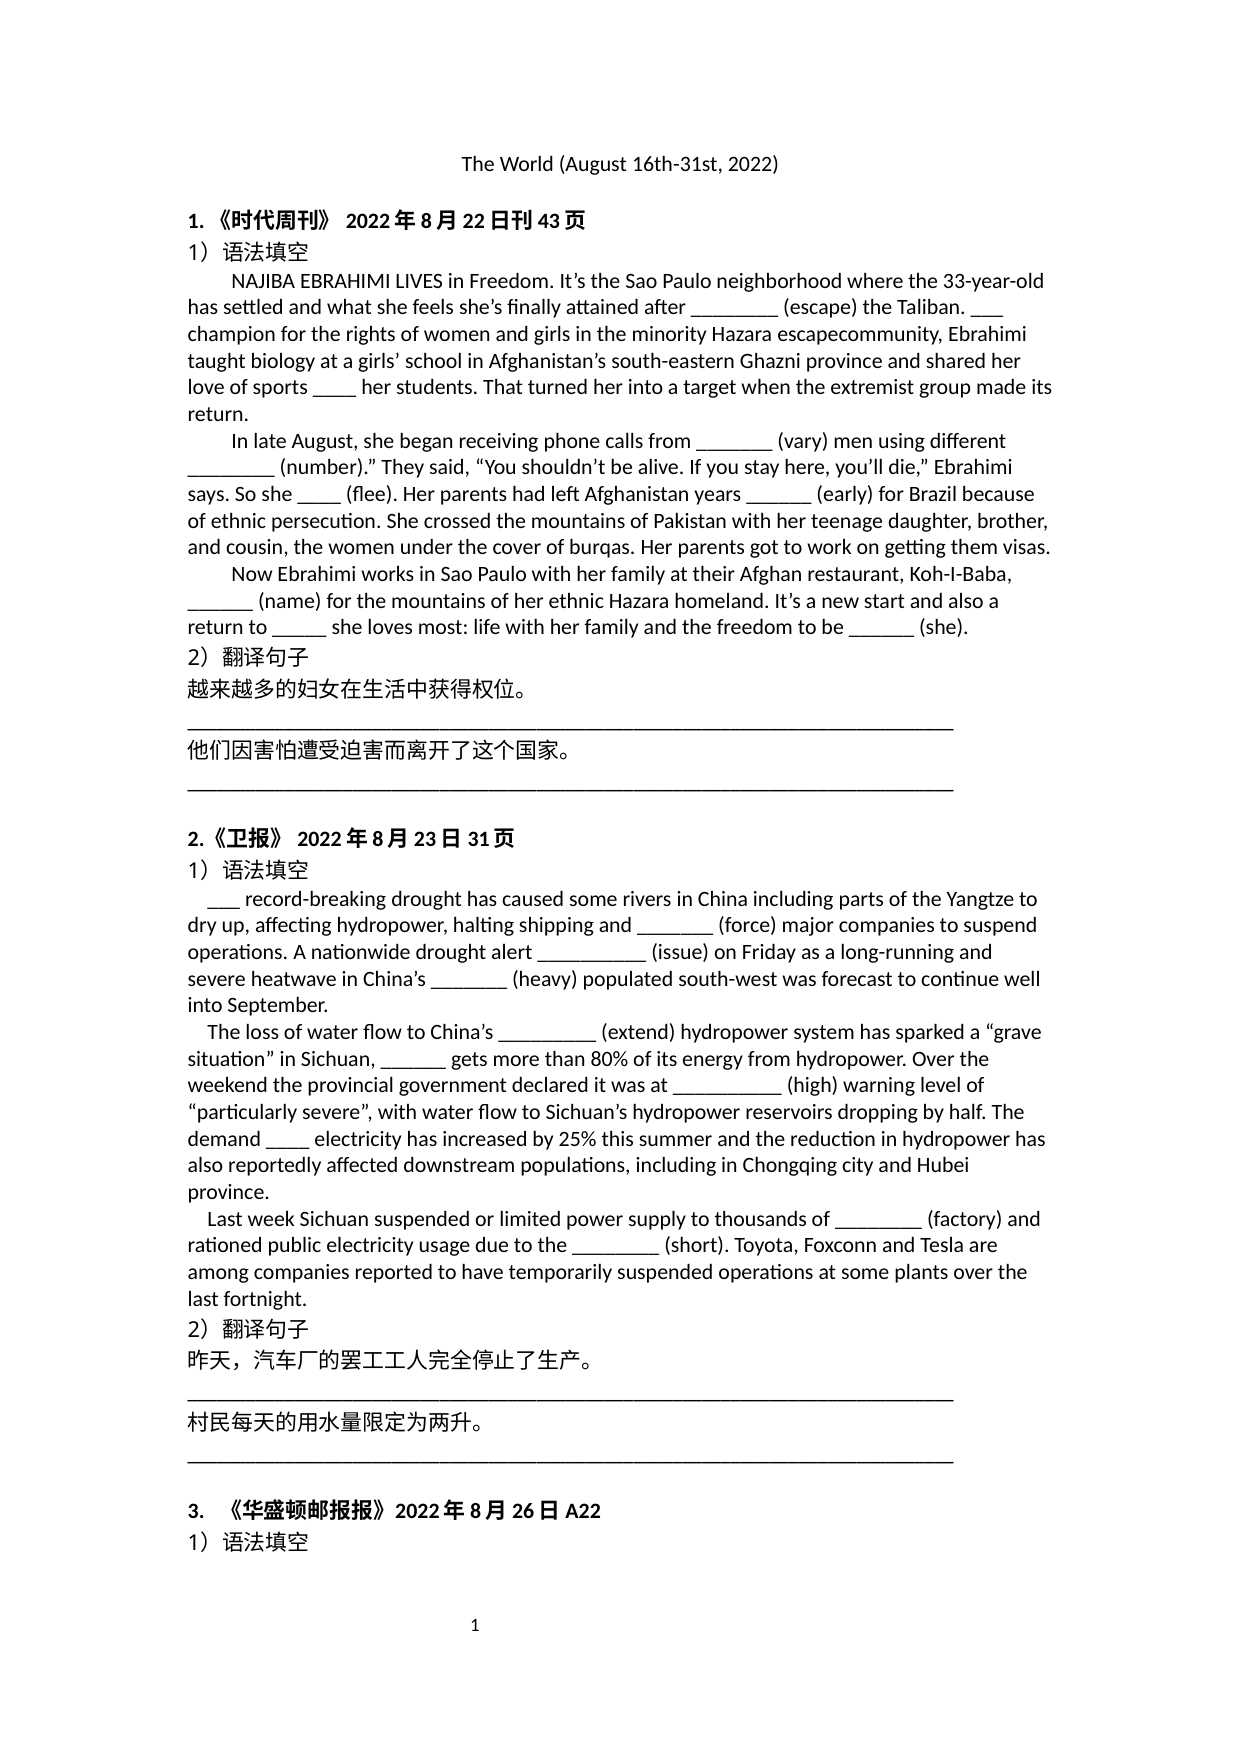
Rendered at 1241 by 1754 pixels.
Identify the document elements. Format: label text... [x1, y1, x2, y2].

list 翻译句子 [187, 640, 1053, 672]
text 昨天，汽车厂的罢工工人完全停止了生产。 [187, 1343, 1053, 1375]
text _______________________________________________________________________________ [187, 1436, 1053, 1466]
list In late August, she began receiving phone calls from _______ (vary) men using different ________ (number).” They said, “You shouldn’t be alive. If you stay here, you’ll die,” Ebrahimi says. So she ____ (flee). Her parents had left Afghanistan years ______ (early) for Brazil because of ethnic persecution. She crossed the mountains of Pakistan with her teenage daughter, brother, and cousin, the women under the cover of burqas. Her parents got to work on getting them visas. [187, 427, 1053, 560]
list 语法填空 [187, 235, 1053, 267]
text 他们因害怕遭受迫害而离开了这个国家。 [187, 733, 1053, 765]
list Last week Sichuan suspended or limited power supply to thousands of ________ (factory) and rationed public electricity usage due to the ________ (short). Toyota, Foxconn and Tesla are among companies reported to have temporarily suspended operations at some plants over the last fortnight. [187, 1205, 1053, 1312]
list 1）语法填空 [187, 1524, 1053, 1556]
list 2）翻译句子 [187, 1312, 1053, 1343]
text The World (August 16th-31st, 2022) [187, 150, 1053, 177]
text _______________________________________________________________________________ [187, 1375, 1053, 1405]
list The loss of water flow to China’s _________ (extend) hydropower system has sparked a “grave situation” in Sichuan, ______ gets more than 80% of its energy from hydropower. Over the weekend the provincial government declared it was at __________ (high) warning level of “particularly severe”, with water flow to Sichuan’s hydropower reservoirs dropping by half. The demand ____ electricity has increased by 25% this summer and the reduction in hydropower has also reportedly affected downstream populations, including in Chongqing city and Hubei province. [187, 1018, 1053, 1205]
list Now Ebrahimi works in Sao Paulo with her family at their Afghan restaurant, Koh-I-Baba, ______ (name) for the mountains of her ethnic Hazara homeland. It’s a new start and also a return to _____ she loves most: life with her family and the freedom to be ______ (she). [187, 560, 1053, 640]
list 越来越多的妇女在生活中获得权位。 [187, 672, 1053, 703]
list 《时代周刊》 2022年8月22日刊 43页 [187, 203, 1053, 235]
list ___ record-breaking drought has caused some rivers in China including parts of the Yangtze to dry up, affecting hydropower, halting shipping and _______ (force) major companies to suspend operations. A nationwide drought alert __________ (issue) on Friday as a long-running and severe heatwave in China’s _______ (heavy) populated south-west was forecast to continue well into September. [187, 885, 1053, 1018]
text _______________________________________________________________________________ [187, 765, 1053, 795]
text _______________________________________________________________________________ [187, 703, 1053, 733]
list 《华盛顿邮报报》2022年8月26日 A22 [187, 1493, 1053, 1524]
text 2.《卫报》 2022年8月23日 31页 [187, 821, 1053, 853]
text 村民每天的用水量限定为两升。 [187, 1405, 1053, 1436]
list NAJIBA EBRAHIMI LIVES in Freedom. It’s the Sao Paulo neighborhood where the 33-year-old has settled and what she feels she’s finally attained after ________ (escape) the Taliban. ___ champion for the rights of women and girls in the minority Hazara escapecommunity, Ebrahimi taught biology at a girls’ school in Afghanistan’s south-eastern Ghazni province and shared her love of sports ____ her students. That turned her into a target when the extremist group made its return. [187, 267, 1053, 427]
list 语法填空 [187, 853, 1053, 885]
